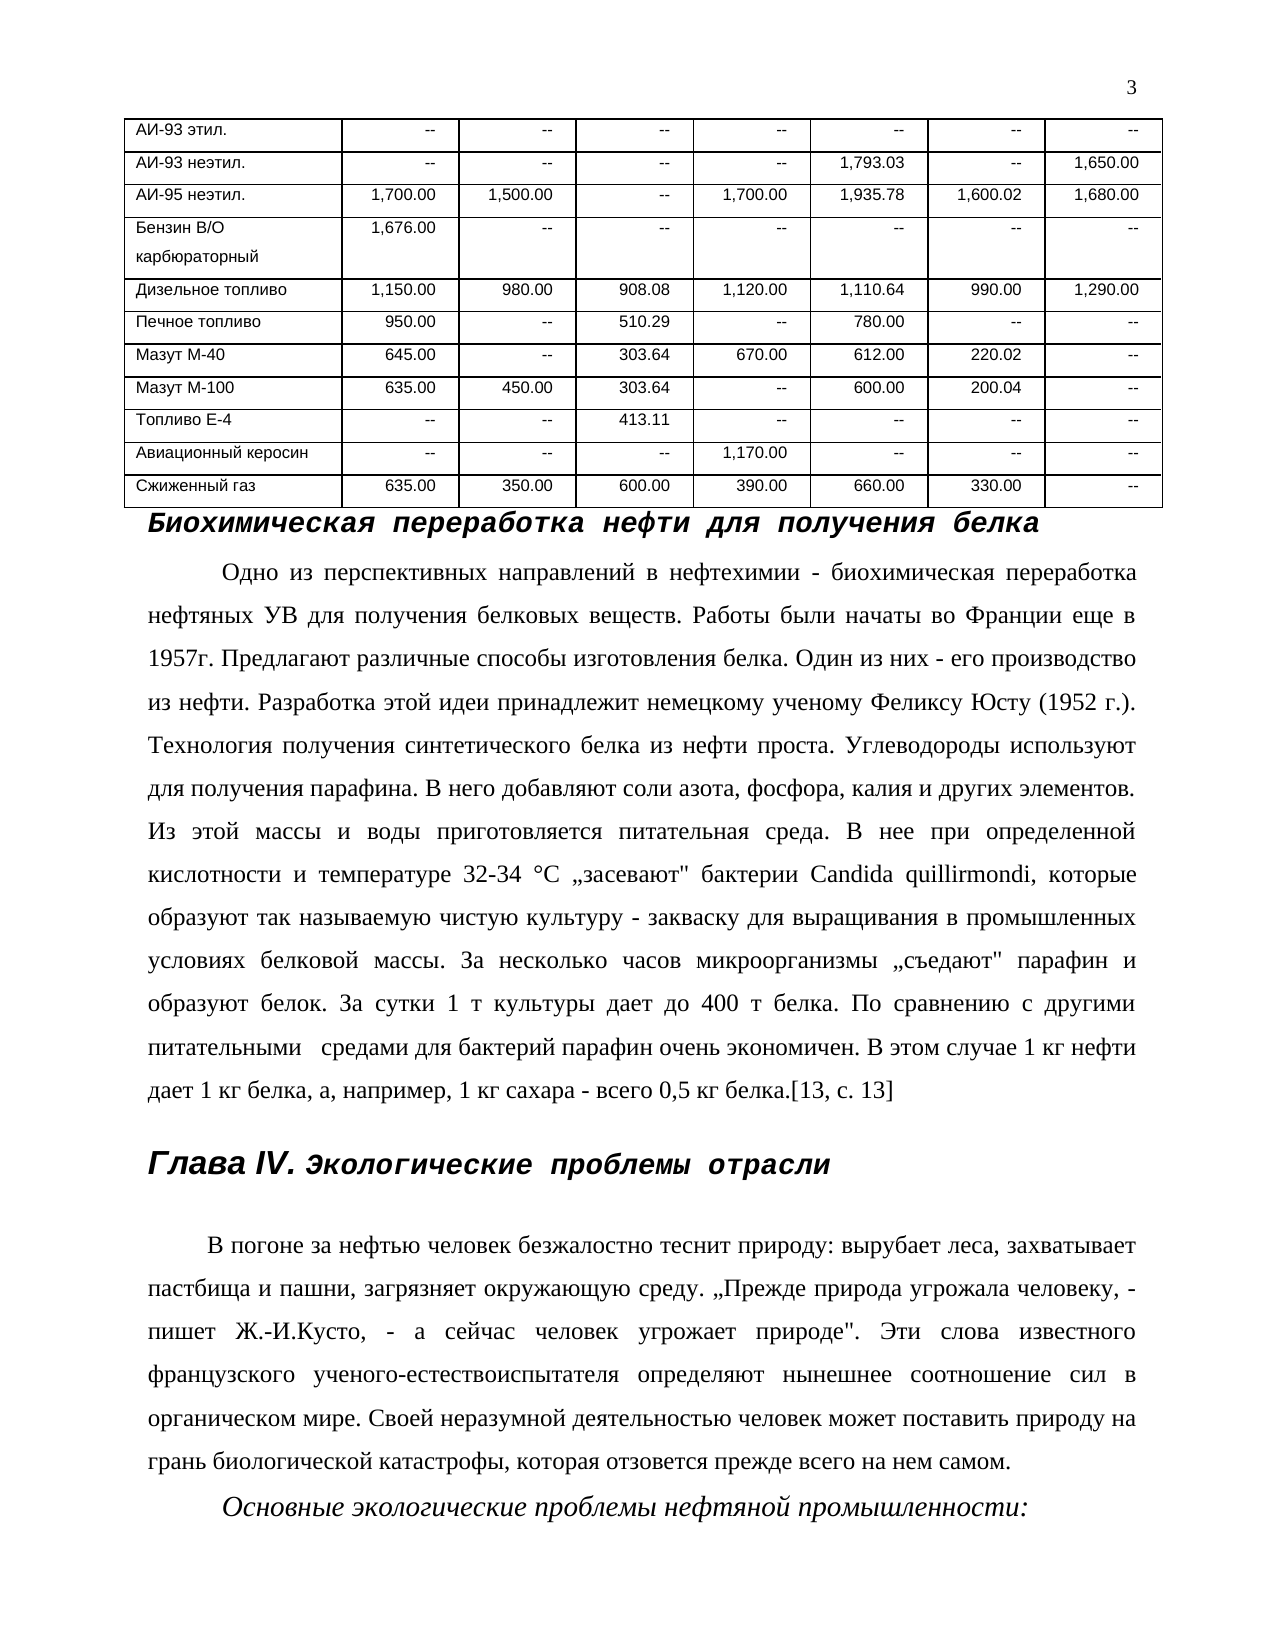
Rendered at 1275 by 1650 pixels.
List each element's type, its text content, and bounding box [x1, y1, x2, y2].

table_cell 1,676.00 [343, 218, 458, 278]
table_cell 645.00 [343, 345, 458, 376]
table_cell -- [343, 443, 458, 474]
table_cell -- [343, 153, 458, 184]
table_cell 1,700.00 [343, 185, 458, 216]
table_cell -- [929, 218, 1044, 278]
table_cell 1,110.64 [811, 280, 927, 311]
table_cell -- [694, 312, 810, 343]
table_cell 200.04 [929, 378, 1044, 409]
table_cell -- [929, 410, 1044, 441]
table_cell -- [811, 218, 927, 278]
table_cell 990.00 [929, 280, 1044, 311]
table_cell 413.11 [577, 410, 693, 441]
table_cell -- [1046, 409, 1162, 441]
table_cell 908.08 [577, 280, 693, 311]
table_cell Дизельное топливо [125, 280, 341, 311]
table_cell -- [694, 153, 810, 184]
table_cell 950.00 [343, 312, 458, 343]
table_cell 780.00 [811, 312, 927, 343]
table_cell 1,150.00 [343, 280, 458, 311]
table_cell 350.00 [460, 476, 575, 507]
table_cell -- [460, 345, 575, 376]
table_cell Мазут М-100 [125, 378, 341, 409]
table_cell 220.02 [929, 345, 1044, 376]
table_cell 1,793.03 [811, 153, 927, 184]
table_cell 600.00 [577, 476, 693, 507]
table_cell 1,600.02 [929, 185, 1044, 216]
text В погоне за нефтью человек безжалостно теснит природу: вырубает леса, захватывает пастбища и пашни, загрязняет окружающую среду. „Прежде природа угрожала человеку, - пишет Ж.-И.Кусто, - а сейчас человек угрожает природе". Эти слова известного французского ученого-естествоиспытателя определяют нынешнее соотношение сил в органическом мире. Своей неразумной деятельностью человек может поставить природу на грань биологической катастрофы, которая отзовется прежде всего на нем самом. [148, 1230, 1137, 1474]
table_cell -- [811, 120, 927, 151]
table_cell -- [929, 443, 1044, 474]
table_cell -- [460, 218, 575, 278]
table_cell -- [577, 153, 693, 184]
table_cell -- [577, 185, 693, 216]
table_cell -- [694, 378, 810, 409]
table_cell -- [1046, 474, 1162, 507]
table_cell -- [929, 153, 1044, 184]
table_cell -- [811, 410, 927, 441]
table_cell -- [1046, 120, 1162, 151]
table_cell 510.29 [577, 312, 693, 343]
table_cell -- [577, 120, 693, 151]
table_cell 635.00 [343, 378, 458, 409]
table_cell 1,290.00 [1046, 278, 1162, 311]
table_cell 1,650.00 [1046, 151, 1162, 184]
table_cell -- [1046, 376, 1162, 409]
table_cell 980.00 [460, 280, 575, 311]
table_cell -- [694, 218, 810, 278]
table_cell АИ-95 неэтил. [125, 185, 341, 216]
table_cell -- [460, 312, 575, 343]
table_cell -- [1046, 216, 1162, 278]
table_cell Бензин В/О карбюраторный [125, 218, 341, 278]
table_cell 330.00 [929, 476, 1044, 507]
table_cell 660.00 [811, 476, 927, 507]
table_cell -- [694, 410, 810, 441]
table_cell -- [694, 120, 810, 151]
table_cell 635.00 [343, 476, 458, 507]
table_cell 1,170.00 [694, 443, 810, 474]
table_cell -- [343, 410, 458, 441]
text Одно из перспективных направлений в нефтехимии - биохимическая переработка нефтяных УВ для получения белковых веществ. Работы были начаты во Франции еще в 1957г. Предлагают различные способы изготовления белка. Один из них - его производство из нефти. Разработка этой идеи принадлежит немецкому ученому Феликсу Юсту (1952 г.). Технология получения синтетического белка из нефти проста. Углеводороды используют для получения парафина. В него добавляют соли азота, фосфора, калия и других элементов. Из этой массы и воды приготовляется питательная среда. В нее при определенной кислотности и температуре 32-34 °С „засевают" бактерии Candida quillirmondi, которые образуют так называемую чистую культуру - закваску для выращивания в промышленных условиях белковой массы. За несколько часов микроорганизмы „съедают" парафин и образуют белок. За сутки 1 т культуры дает до 400 т белка. По сравнению с другими питательными средами для бактерий парафин очень экономичен. В этом случае 1 кг нефти дает 1 кг белка, а, например, 1 кг сахара - всего 0,5 кг белка.[13, с. 13] [148, 557, 1137, 1103]
table_cell -- [929, 120, 1044, 151]
table_cell АИ-93 неэтил. [125, 153, 341, 184]
table_cell -- [577, 443, 693, 474]
table_cell -- [1046, 343, 1162, 376]
table_cell 1,120.00 [694, 280, 810, 311]
table_cell -- [343, 120, 458, 151]
table_cell -- [811, 443, 927, 474]
table_cell 612.00 [811, 345, 927, 376]
table_cell АИ-93 этил. [125, 120, 341, 151]
table_cell Топливо Е-4 [125, 410, 341, 441]
table_cell Сжиженный газ [125, 476, 341, 507]
table_cell -- [460, 153, 575, 184]
table_cell -- [1046, 441, 1162, 474]
table_cell 1,700.00 [694, 185, 810, 216]
table_cell 670.00 [694, 345, 810, 376]
table_cell Мазут М-40 [125, 345, 341, 376]
table_cell 303.64 [577, 345, 693, 376]
table_cell 600.00 [811, 378, 927, 409]
table_cell 1,935.78 [811, 185, 927, 216]
table_cell -- [1046, 311, 1162, 343]
table_cell -- [929, 312, 1044, 343]
table_cell 390.00 [694, 476, 810, 507]
table_cell Авиационный керосин [125, 443, 341, 474]
table_cell 303.64 [577, 378, 693, 409]
table_cell 1,680.00 [1046, 184, 1162, 216]
subtitle Глава IV. Экологические проблемы отрасли [148, 1143, 1137, 1183]
subtitle Биохимическая переработка нефти для получения белка [148, 508, 1137, 541]
table_cell -- [460, 410, 575, 441]
table_cell Печное топливо [125, 312, 341, 343]
table_cell -- [577, 218, 693, 278]
table_cell 450.00 [460, 378, 575, 409]
text Основные экологические проблемы нефтяной промышленности: [148, 1489, 1137, 1522]
table_cell 1,500.00 [460, 185, 575, 216]
table_cell -- [460, 443, 575, 474]
table_cell -- [460, 120, 575, 151]
